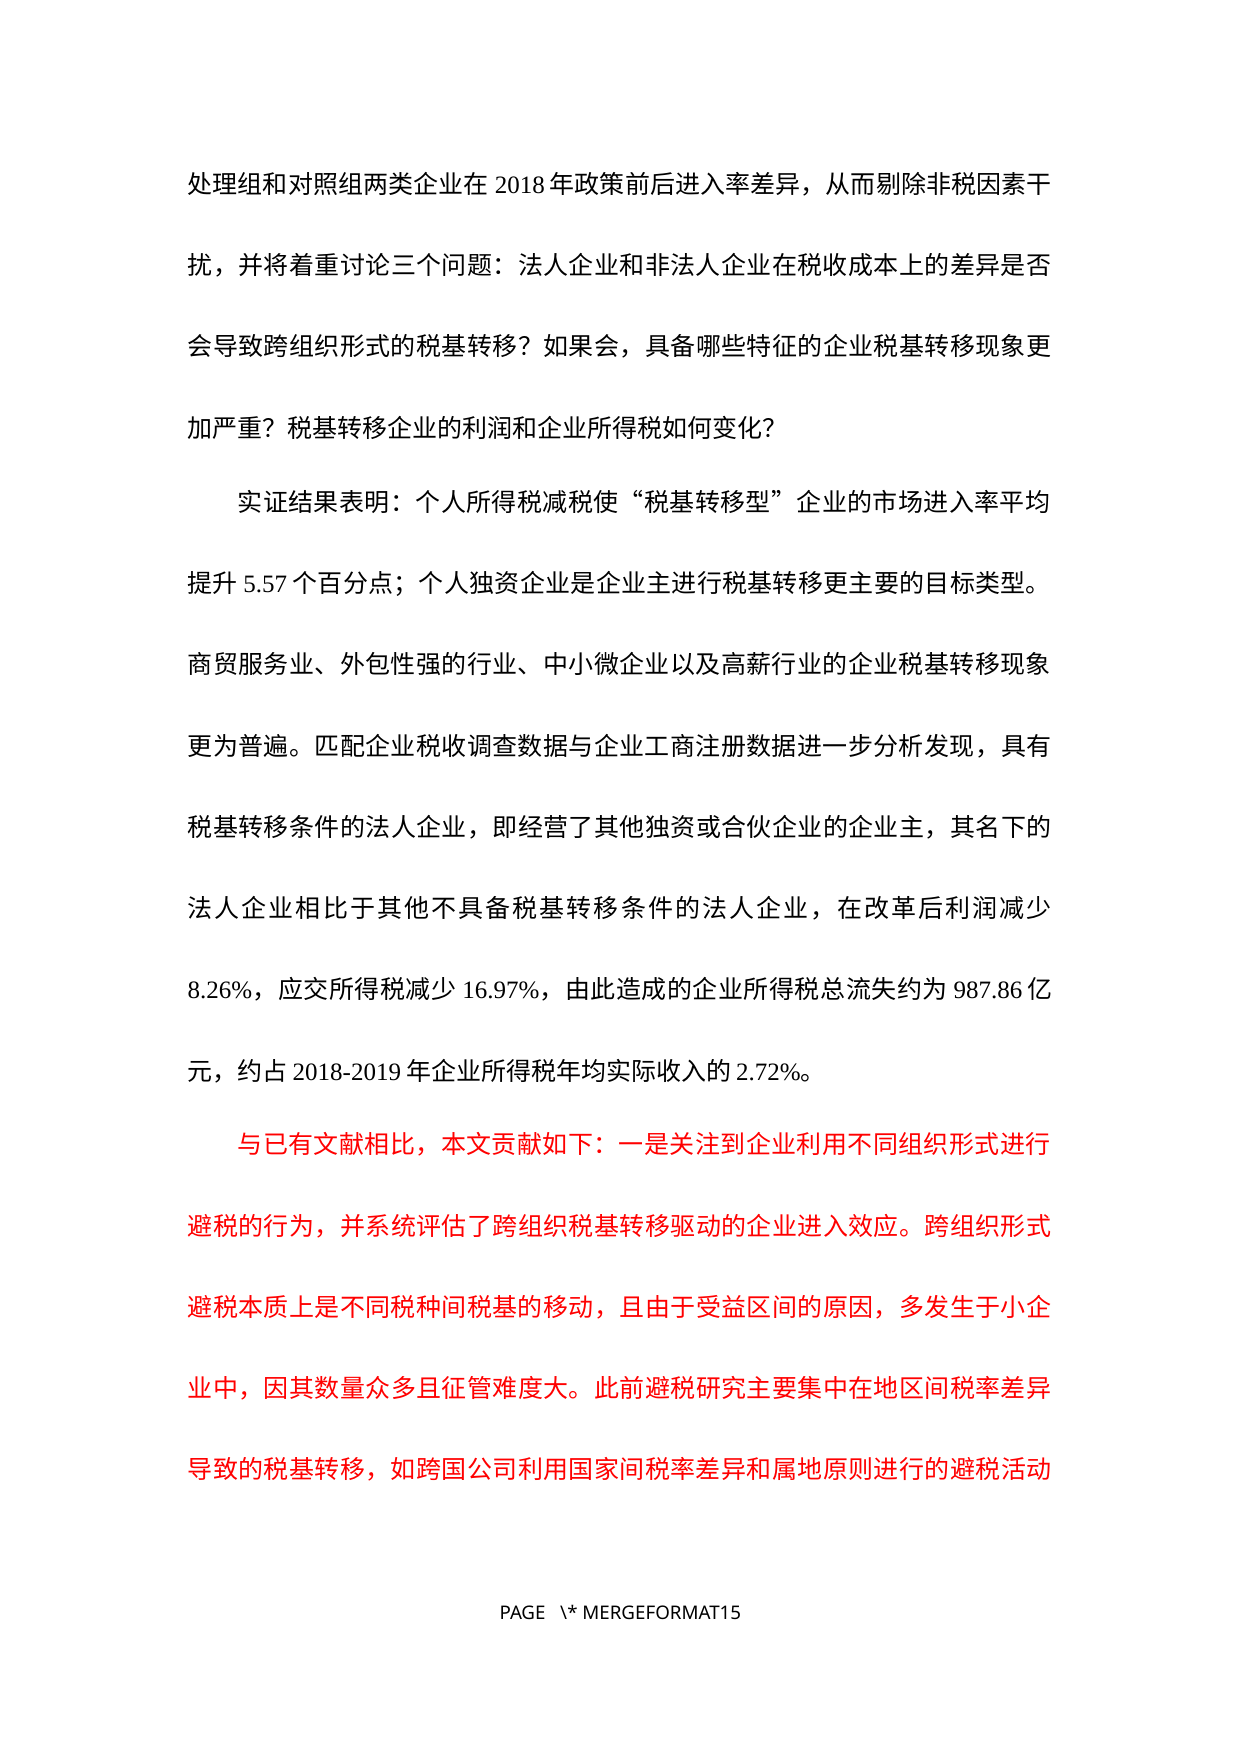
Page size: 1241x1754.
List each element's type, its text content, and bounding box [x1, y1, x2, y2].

text 实证结果表明：个人所得税减税使“税基转移型”企业的市场进入率平均提升5.57个百分点；个人独资企业是企业主进行税基转移更主要的目标类型。商贸服务业、外包性强的行业、中小微企业以及高薪行业的企业税基转移现象更为普遍。匹配企业税收调查数据与企业工商注册数据进一步分析发现，具有税基转移条件的法人企业，即经营了其他独资或合伙企业的企业主，其名下的法人企业相比于其他不具备税基转移条件的法人企业，在改革后利润减少8.26%，应交所得税减少16.97%，由此造成的企业所得税总流失约为987.86亿元，约占2018-2019年企业所得税年均实际收入的2.72%。 [187, 468, 1053, 1102]
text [187, 1111, 1053, 1501]
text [187, 150, 1053, 459]
